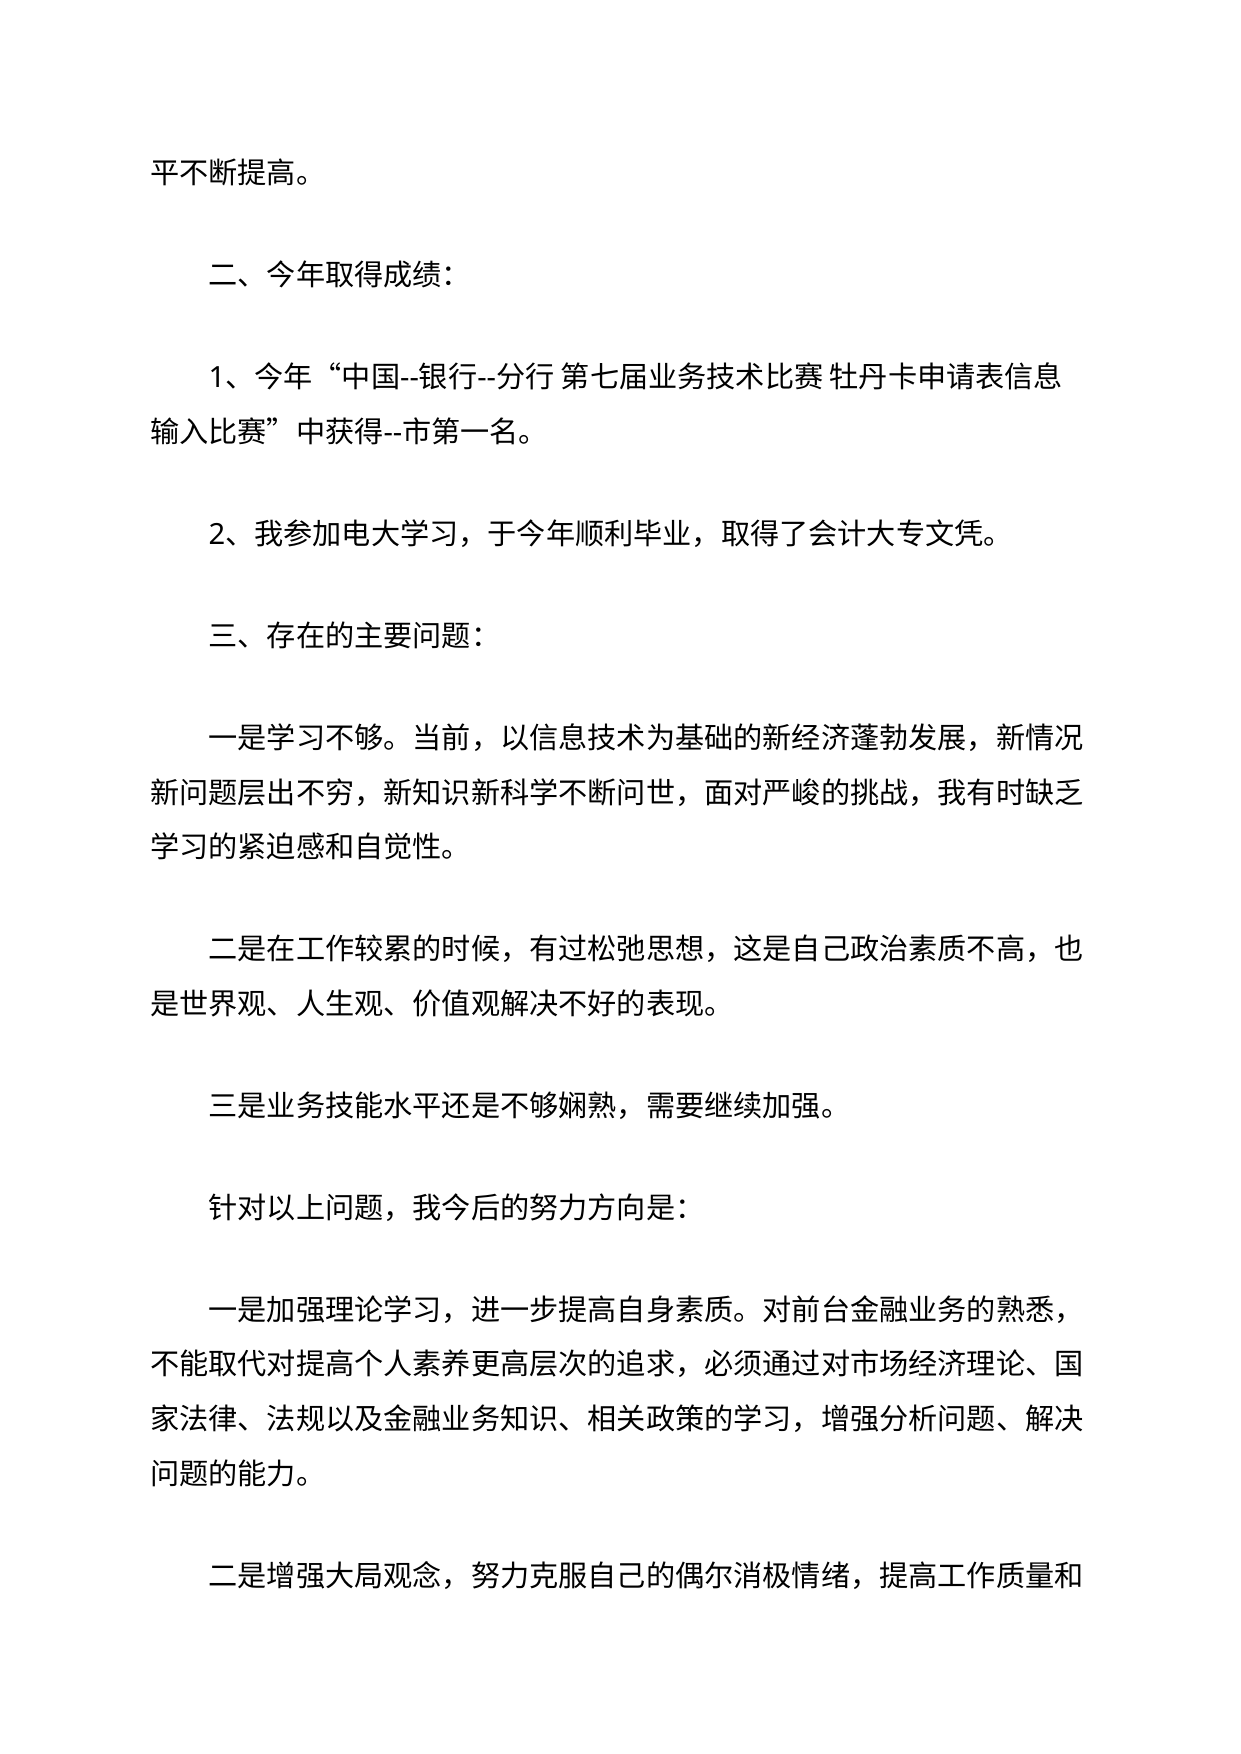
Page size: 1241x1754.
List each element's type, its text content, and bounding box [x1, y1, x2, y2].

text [150, 150, 1090, 192]
text 二是在工作较累的时候，有过松弛思想，这是自己政治素质不高，也是世界观、人生观、价值观解决不好的表现。 [150, 926, 1090, 1023]
text 1、今年“中国--银行--分行 第七届业务技术比赛 牡丹卡申请表信息输入比赛”中获得--市第一名。 [150, 353, 1090, 451]
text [150, 1552, 1090, 1595]
text 2、我参加电大学习，于今年顺利毕业，取得了会计大专文凭。 [150, 511, 1090, 553]
text 针对以上问题，我今后的努力方向是： [150, 1184, 1090, 1227]
text 二、今年取得成绩： [150, 252, 1090, 294]
text 一是学习不够。当前，以信息技术为基础的新经济蓬勃发展，新情况新问题层出不穷，新知识新科学不断问世，面对严峻的挑战，我有时缺乏学习的紧迫感和自觉性。 [150, 714, 1090, 866]
text 三是业务技能水平还是不够娴熟，需要继续加强。 [150, 1082, 1090, 1125]
text 一是加强理论学习，进一步提高自身素质。对前台金融业务的熟悉，不能取代对提高个人素养更高层次的追求，必须通过对市场经济理论、国家法律、法规以及金融业务知识、相关政策的学习，增强分析问题、解决问题的能力。 [150, 1286, 1090, 1493]
text 三、存在的主要问题： [150, 612, 1090, 655]
